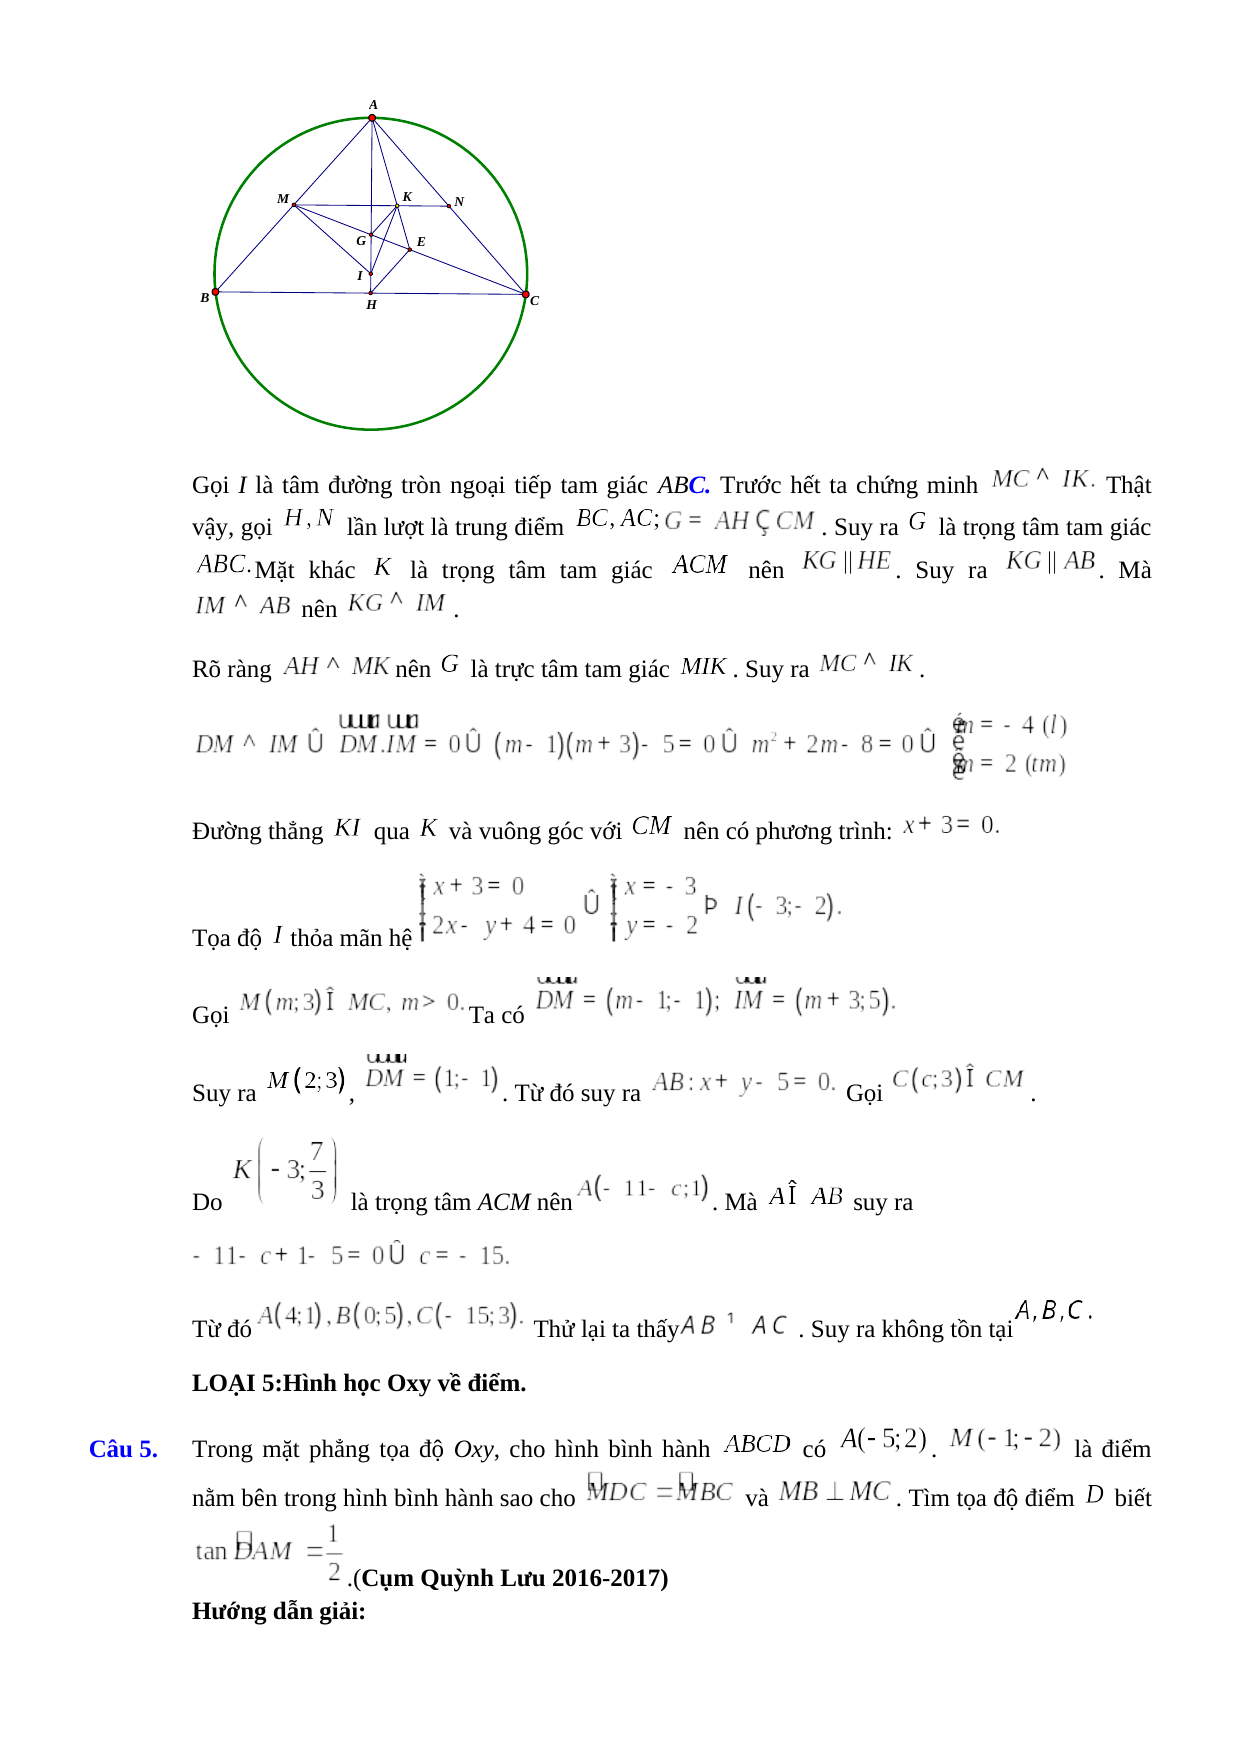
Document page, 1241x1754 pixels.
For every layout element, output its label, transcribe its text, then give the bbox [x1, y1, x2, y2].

text Tọa độ thỏa mãn hệ [192, 870, 1152, 952]
text Gọi Ta có [192, 977, 1152, 1029]
text Gọi I là tâm đường tròn ngoại tiếp tam giác ABC. Trước hết ta chứng minh Thật vậy, gọi lần lượt là trung điểm . Suy ra là trọng tâm tam giác Mặt khác là trọng tâm tam giác nên . Suy ra . Mà nên . [192, 463, 1152, 623]
text Đường thẳng qua và vuông góc với nên có phương trình: [192, 810, 1152, 845]
text Rõ ràng nên là trực tâm tam giác . Suy ra . [192, 648, 1152, 683]
list Hướng dẫn giải: [192, 1596, 1152, 1625]
text Do là trọng tâm ACM nên. Mà suy ra [192, 1132, 1152, 1215]
text Suy ra , . Từ đó suy ra Gọi . [192, 1054, 1152, 1107]
text LOẠI 5:Hình học Oxy về điểm. [192, 1368, 1152, 1397]
text Từ đó Thử lại ta thấy. Suy ra không tồn tại [192, 1295, 1152, 1343]
list Trong mặt phẳng tọa độ Oxy, cho hình bình hành có . là điểm nằm bên trong hình bình hành sao cho và . Tìm tọa độ điểm biết .(Cụm Quỳnh Lưu 2016-2017) [88, 1422, 1152, 1592]
